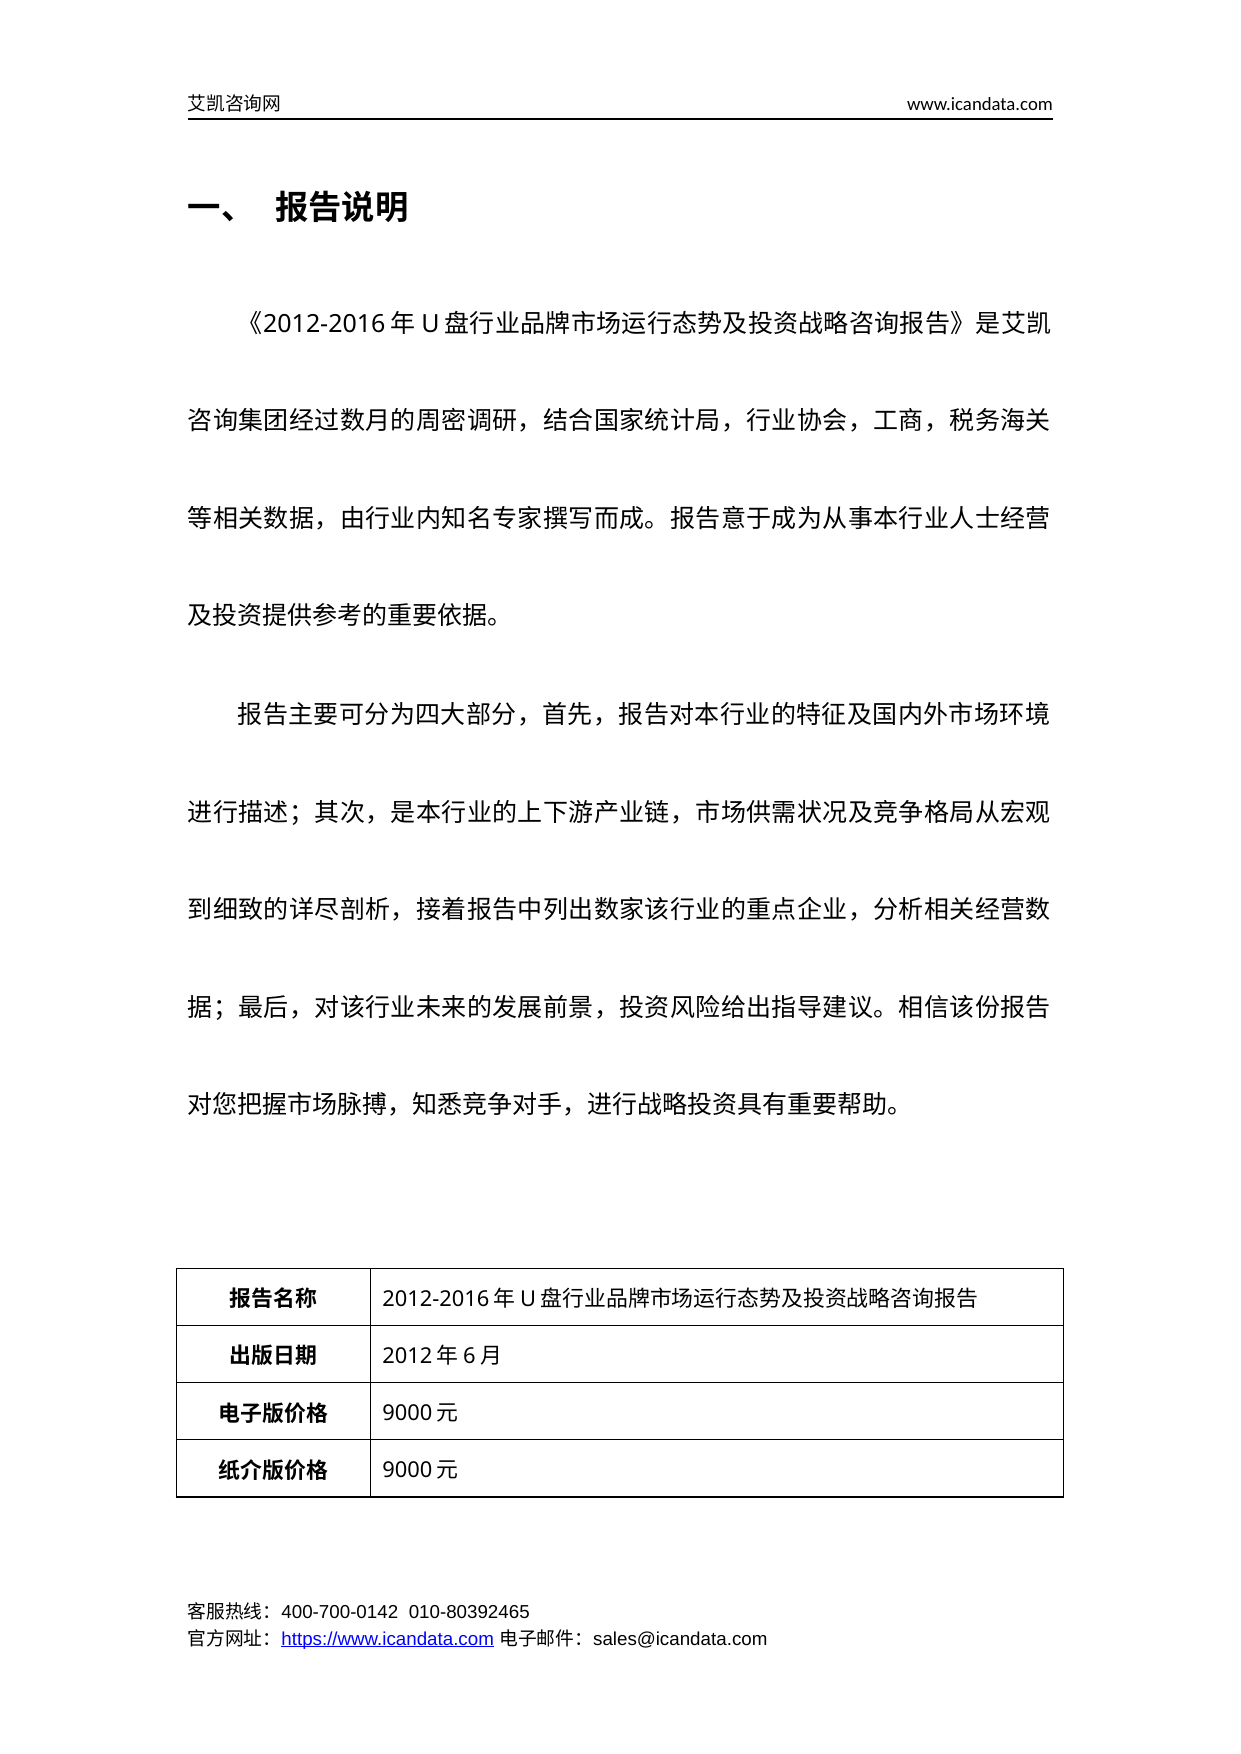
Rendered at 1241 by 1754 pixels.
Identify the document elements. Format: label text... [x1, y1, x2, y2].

table_header 2012-2016年U盘行业品牌市场运行态势及投资战略咨询报告 [371, 1269, 1063, 1325]
table_cell 电子版价格 [177, 1383, 370, 1439]
table_cell 2012年6月 [371, 1326, 1063, 1382]
table_cell 9000元 [371, 1383, 1063, 1439]
table_cell 纸介版价格 [177, 1440, 370, 1496]
text 报告主要可分为四大部分，首先，报告对本行业的特征及国内外市场环境进行描述；其次，是本行业的上下游产业链，市场供需状况及竞争格局从宏观到细致的详尽剖析，接着报告中列出数家该行业的重点企业，分析相关经营数据；最后，对该行业未来的发展前景，投资风险给出指导建议。相信该份报告对您把握市场脉搏，知悉竞争对手，进行战略投资具有重要帮助。 [187, 681, 1053, 1136]
subtitle 报告说明 [187, 172, 1053, 237]
text 《2012-2016年U盘行业品牌市场运行态势及投资战略咨询报告》是艾凯咨询集团经过数月的周密调研，结合国家统计局，行业协会，工商，税务海关等相关数据，由行业内知名专家撰写而成。报告意于成为从事本行业人士经营及投资提供参考的重要依据。 [187, 289, 1053, 646]
table_cell 9000元 [371, 1440, 1063, 1496]
table_cell 出版日期 [177, 1326, 370, 1382]
table_header 报告名称 [177, 1269, 370, 1325]
